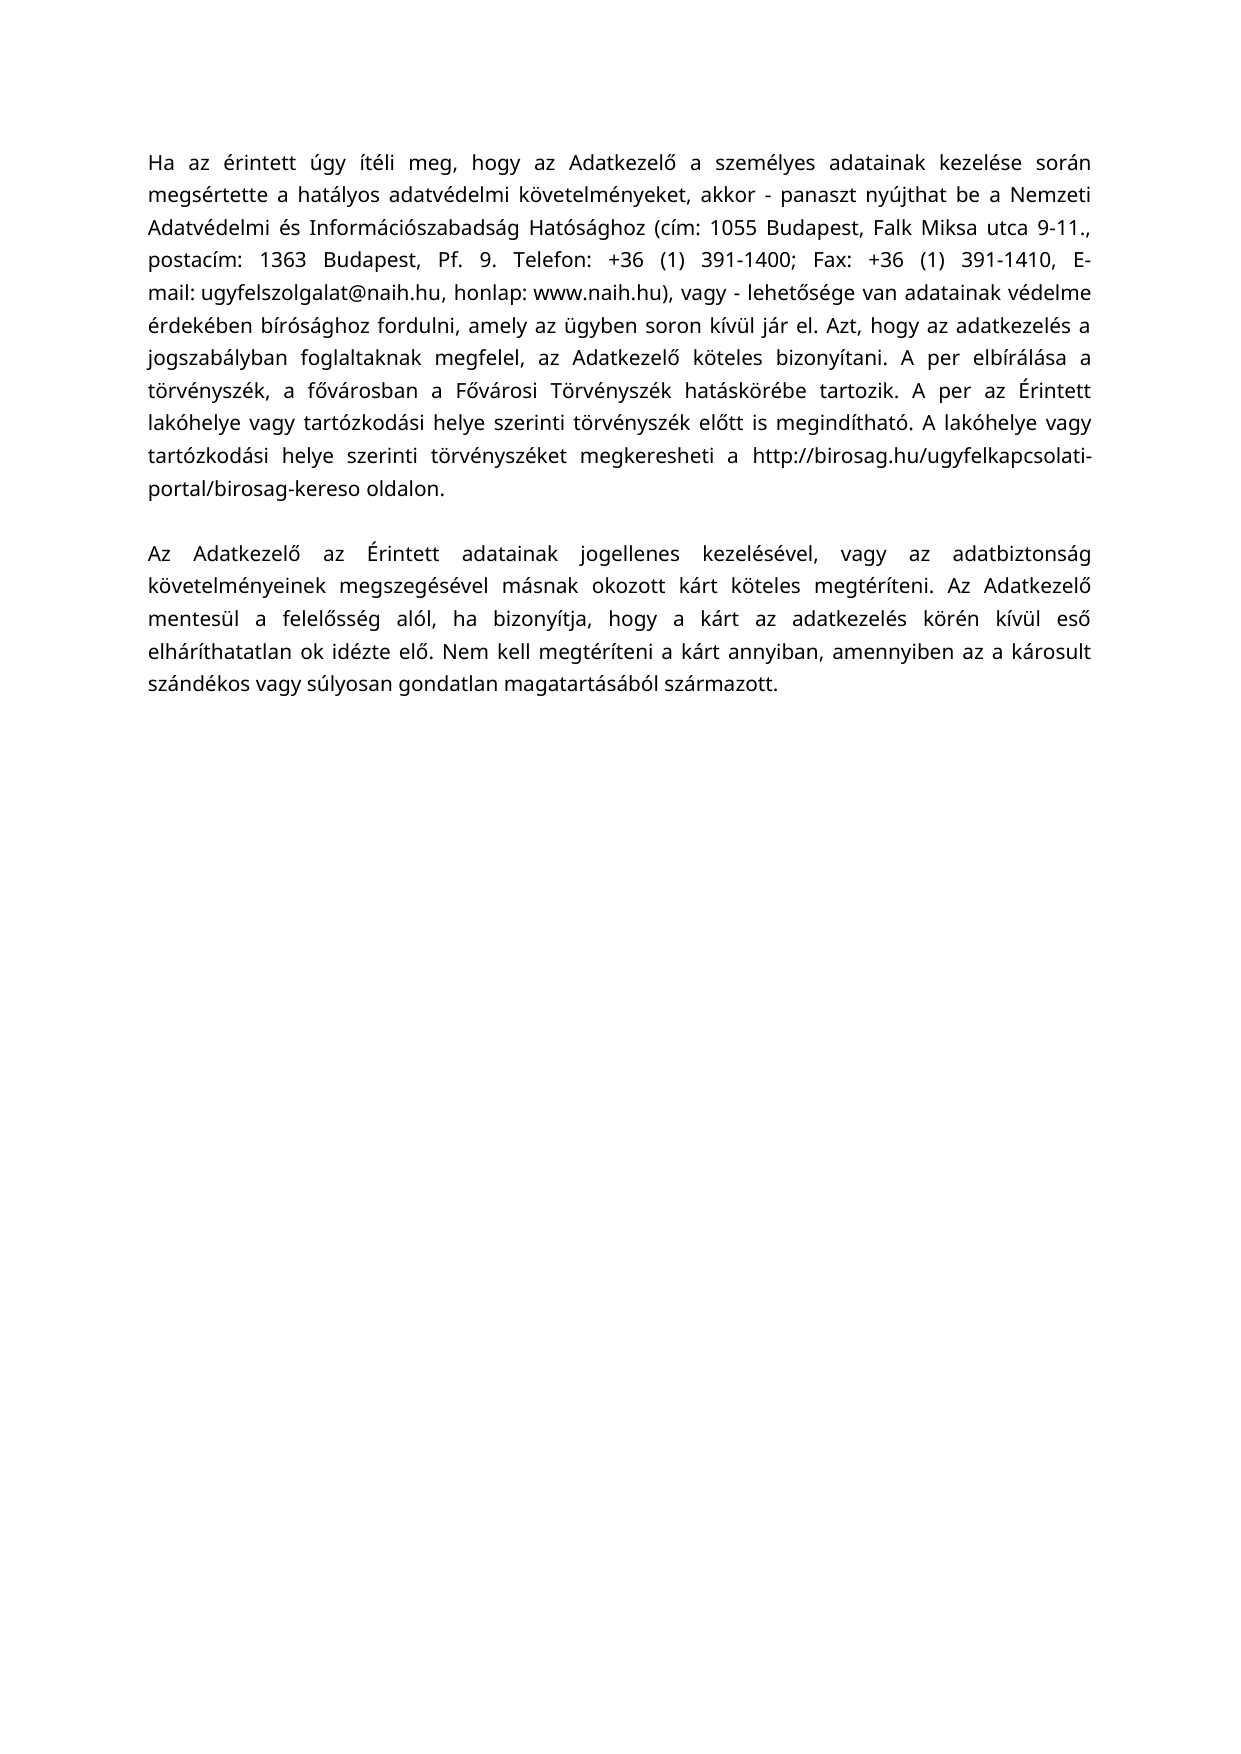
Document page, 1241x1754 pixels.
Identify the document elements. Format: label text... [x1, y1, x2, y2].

text Ha az érintett úgy ítéli meg, hogy az Adatkezelő a személyes adatainak kezelése során megsértette a hatályos adatvédelmi követelményeket, akkor - panaszt nyújthat be a Nemzeti Adatvédelmi és Információszabadság Hatósághoz (cím: 1055 Budapest, Falk Miksa utca 9-11., postacím: 1363 Budapest, Pf. 9. Telefon: +36 (1) 391-1400; Fax: +36 (1) 391-1410, E-mail: ugyfelszolgalat@naih.hu, honlap: www.naih.hu), vagy - lehetősége van adatainak védelme érdekében bírósághoz fordulni, amely az ügyben soron kívül jár el. Azt, hogy az adatkezelés a jogszabályban foglaltaknak megfelel, az Adatkezelő köteles bizonyítani. A per elbírálása a törvényszék, a fővárosban a Fővárosi Törvényszék hatáskörébe tartozik. A per az Érintett lakóhelye vagy tartózkodási helye szerinti törvényszék előtt is megindítható. A lakóhelye vagy tartózkodási helye szerinti törvényszéket megkeresheti a http://birosag.hu/ugyfelkapcsolati-portal/birosag-kereso oldalon. [148, 148, 1092, 502]
text Az Adatkezelő az Érintett adatainak jogellenes kezelésével, vagy az adatbiztonság követelményeinek megszegésével másnak okozott kárt köteles megtéríteni. Az Adatkezelő mentesül a felelősség alól, ha bizonyítja, hogy a kárt az adatkezelés körén kívül eső elháríthatatlan ok idézte elő. Nem kell megtéríteni a kárt annyiban, amennyiben az a károsult szándékos vagy súlyosan gondatlan magatartásából származott. [148, 539, 1092, 698]
